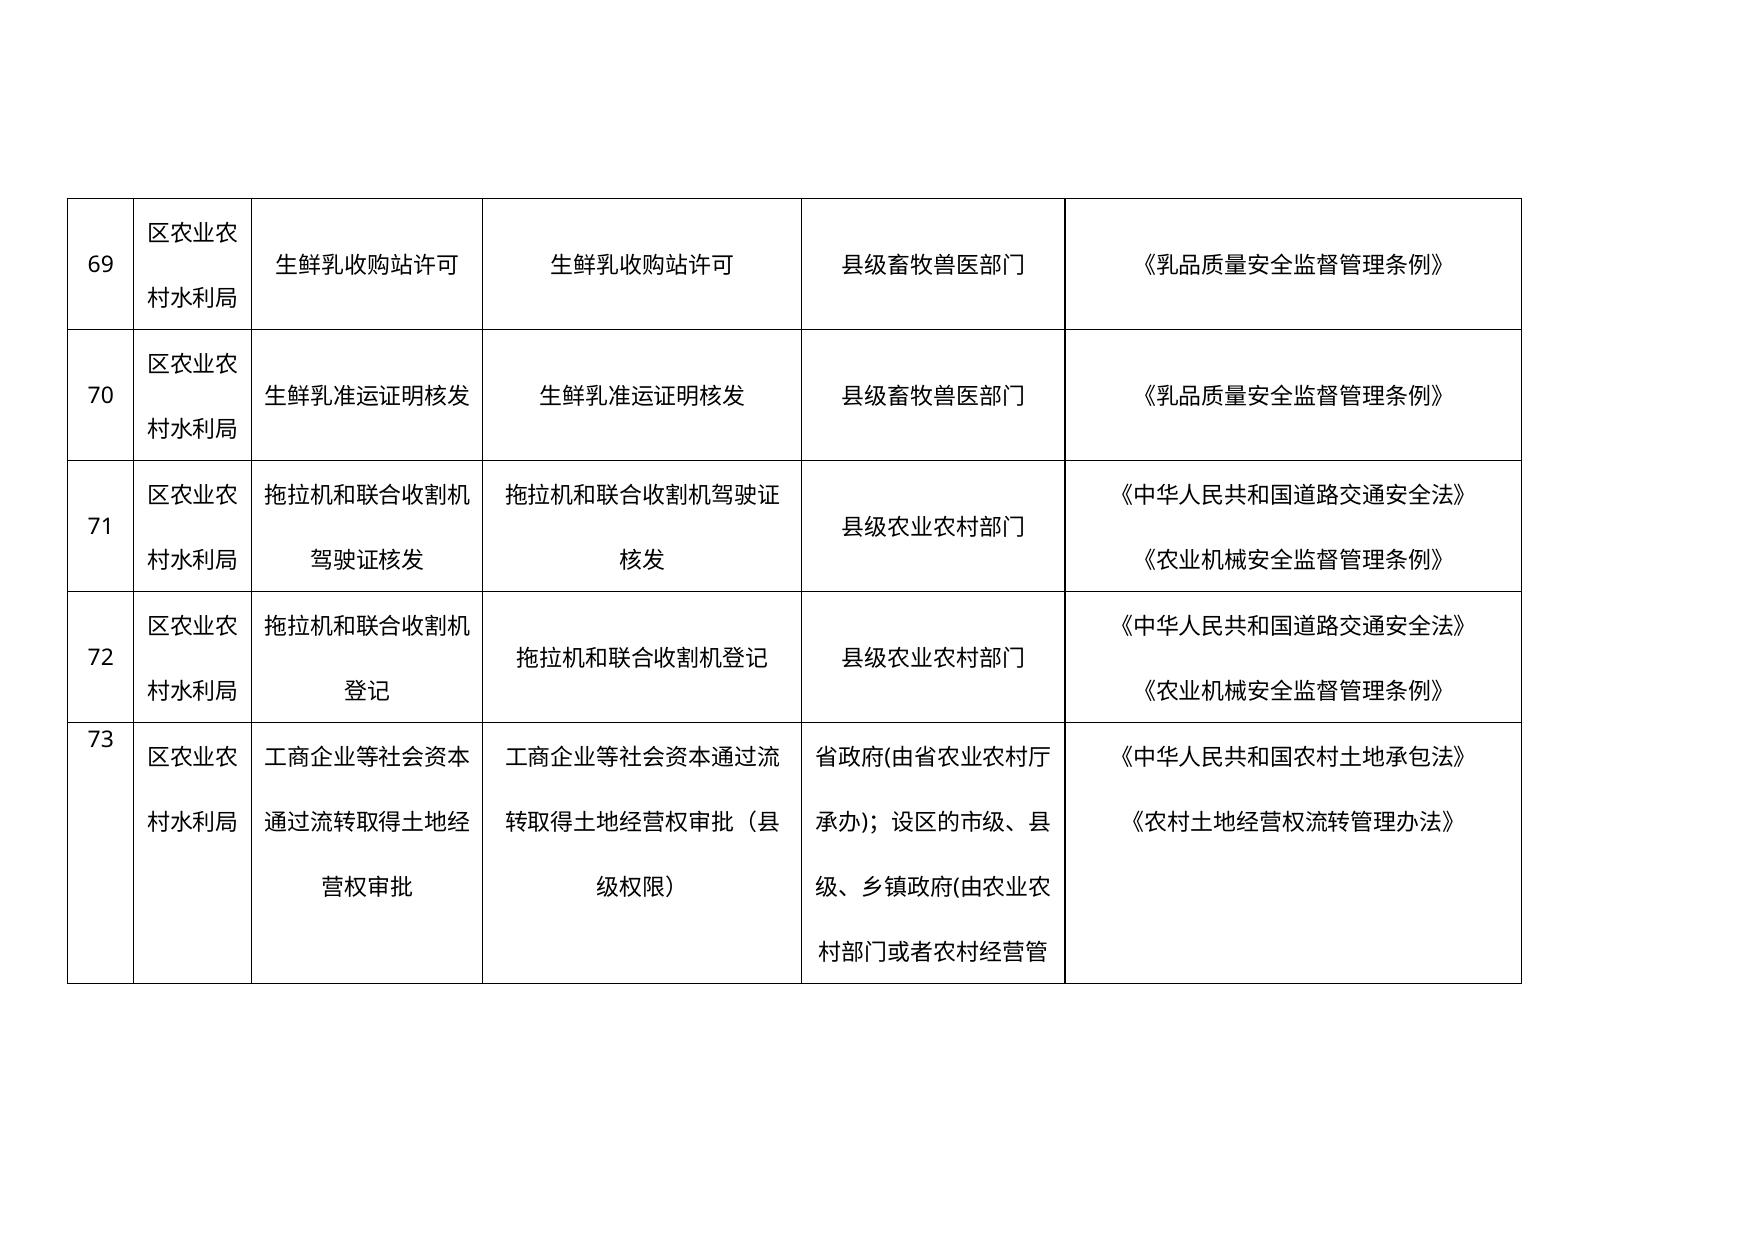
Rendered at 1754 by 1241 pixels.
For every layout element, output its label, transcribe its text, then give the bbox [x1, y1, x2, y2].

table_cell 《中华人民共和国道路交通安全法》 《农业机械安全监督管理条例》 [1066, 592, 1521, 722]
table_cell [802, 723, 1064, 983]
table_cell 《中华人民共和国道路交通安全法》 《农业机械安全监督管理条例》 [1066, 461, 1521, 591]
table_cell 《乳品质量安全监督管理条例》 [1066, 199, 1521, 329]
table_cell 县级农业农村部门 [802, 461, 1064, 591]
table_cell 生鲜乳收购站许可 [483, 199, 801, 329]
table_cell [1066, 723, 1521, 983]
table_cell 《乳品质量安全监督管理条例》 [1066, 330, 1521, 460]
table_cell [252, 723, 482, 983]
table_cell 县级畜牧兽医部门 [802, 330, 1064, 460]
table_cell 区农业农村水利局 [134, 592, 251, 722]
table_cell 区农业农村水利局 [134, 330, 251, 460]
table_cell 拖拉机和联合收割机 驾驶证核发 [252, 461, 482, 591]
table_cell 72 [68, 592, 133, 722]
table_cell 拖拉机和联合收割机登记 [483, 592, 801, 722]
table_cell 拖拉机和联合收割机 登记 [252, 592, 482, 722]
table_cell 生鲜乳准运证明核发 [252, 330, 482, 460]
table_cell 拖拉机和联合收割机驾驶证核发 [483, 461, 801, 591]
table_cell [483, 723, 801, 983]
table_cell 县级农业农村部门 [802, 592, 1064, 722]
table_cell 71 [68, 461, 133, 591]
table_cell 生鲜乳收购站许可 [252, 199, 482, 329]
table_cell 区农业农村水利局 [134, 199, 251, 329]
table_cell 69 [68, 199, 133, 329]
table_cell 73 [68, 723, 133, 983]
table_cell 生鲜乳准运证明核发 [483, 330, 801, 460]
table_cell 区农业农村水利局 [134, 461, 251, 591]
table_cell 县级畜牧兽医部门 [802, 199, 1064, 329]
table_cell 区农业农村水利局 [134, 723, 251, 983]
table_cell 70 [68, 330, 133, 460]
